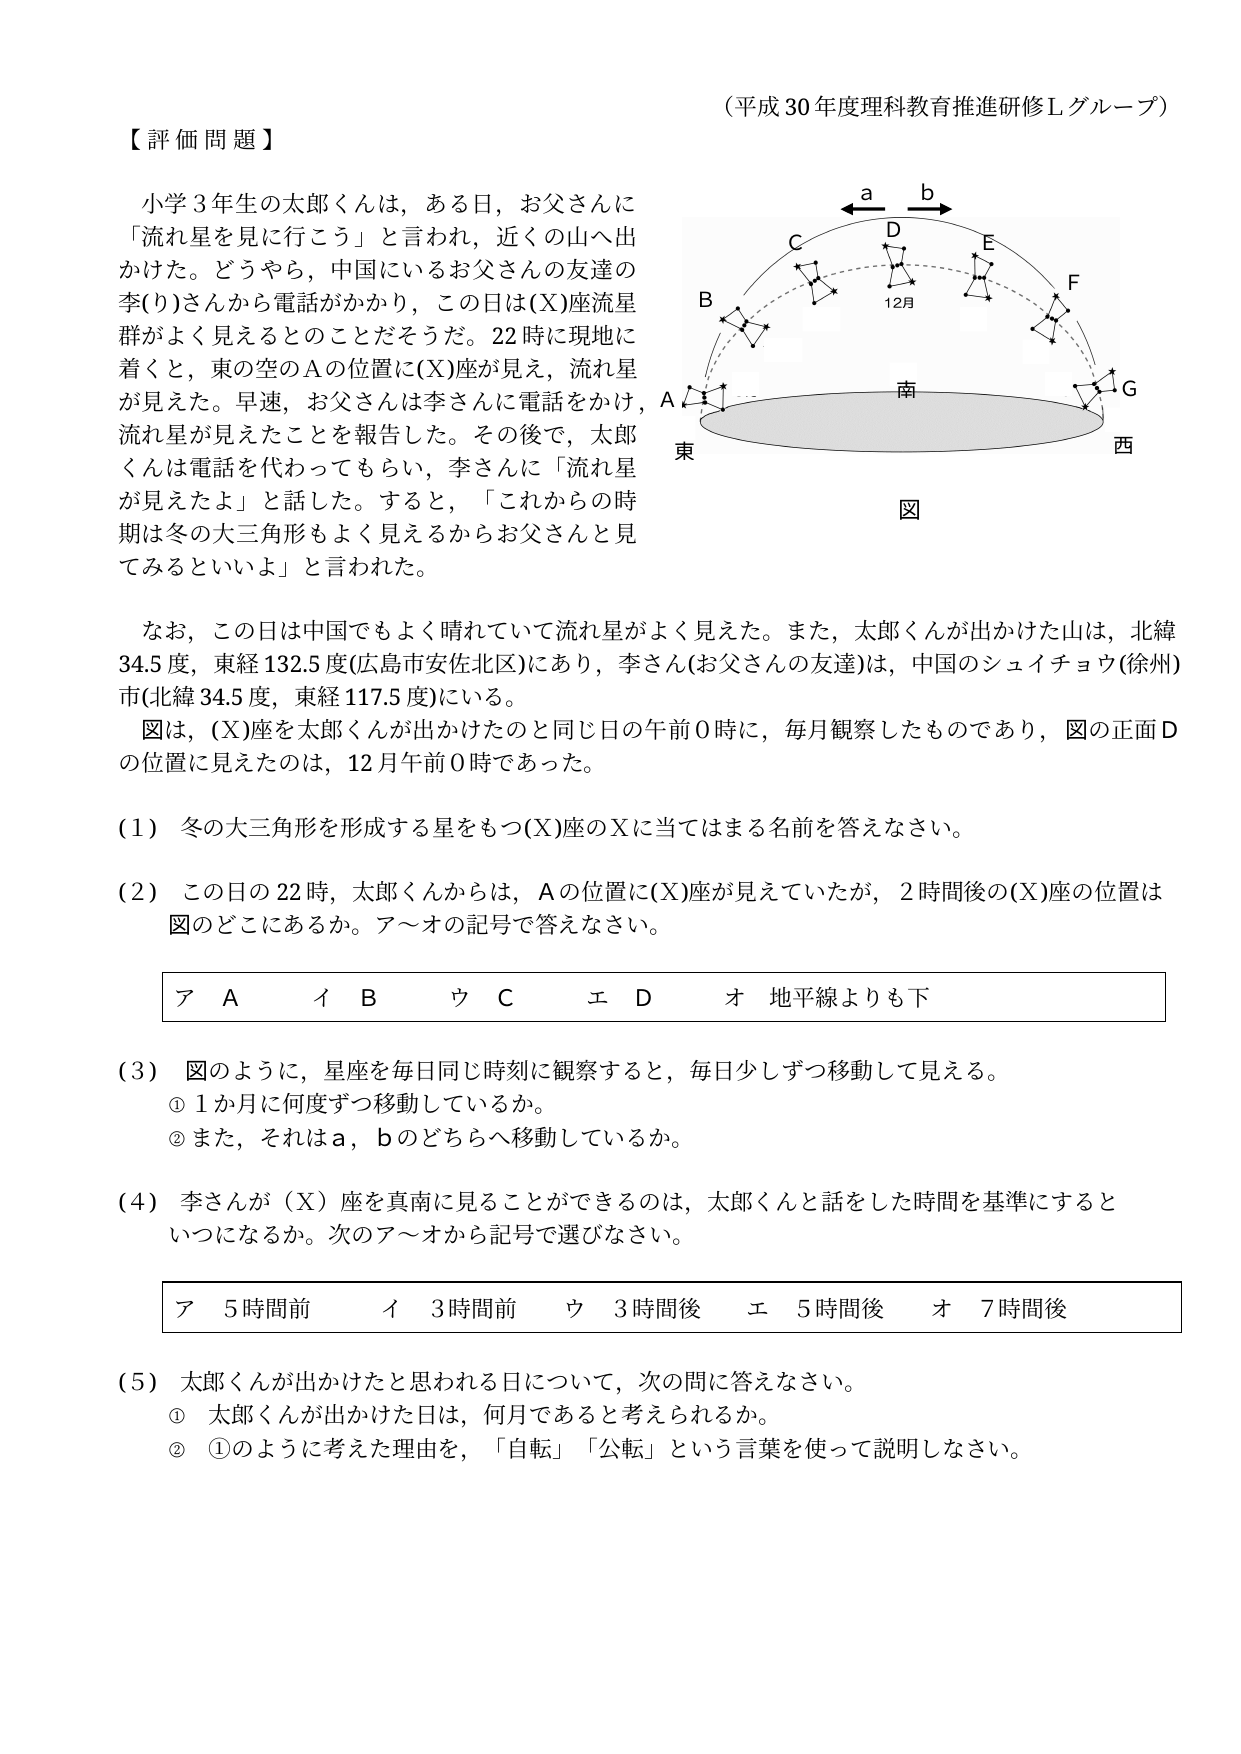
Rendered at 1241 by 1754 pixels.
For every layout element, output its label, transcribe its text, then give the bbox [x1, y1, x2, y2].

text (３) 図のように，星座を毎日同じ時刻に観察すると，毎日少しずつ移動して見える。 [118, 1053, 1181, 1086]
text ② ①のように考えた理由を，「自転」「公転」という言葉を使って説明しなさい。 [168, 1431, 1181, 1464]
text なお，この日は中国でもよく晴れていて流れ星がよく見えた。また，太郎くんが出かけた山は，北緯34.5度，東経132.5度(広島市安佐北区)にあり，李さん(お父さんの友達)は，中国のシュイチョウ(徐州)市(北緯34.5度，東経117.5度)にいる。 [118, 613, 1181, 712]
text (１) 冬の大三角形を形成する星をもつ(Ｘ)座のＸに当てはまる名前を答えなさい。 [118, 810, 1181, 843]
text (２) この日の22時，太郎くんからは，Ａの位置に(Ｘ)座が見えていたが，２時間後の(Ｘ)座の位置は [118, 874, 1181, 907]
text (５) 太郎くんが出かけたと思われる日について，次の問に答えなさい。 [118, 1364, 1181, 1398]
text いつになるか。次のア～オから記号で選びなさい。 [168, 1217, 1181, 1250]
table_header ア ５時間前 イ ３時間前 ウ ３時間後 エ ５時間後 オ ７時間後 [163, 1283, 1181, 1332]
text (４) 李さんが（Ｘ）座を真南に見ることができるのは，太郎くんと話をした時間を基準にすると [118, 1184, 1181, 1217]
text ②また，それはａ，ｂのどちらへ移動しているか。 [168, 1119, 1181, 1153]
table_header ア Ａ イ Ｂ ウ Ｃ エ Ｄ オ 地平線よりも下 [163, 973, 1165, 1021]
text 【 評 価 問 題 】 [118, 122, 1181, 155]
table_header 図 [653, 149, 1166, 526]
text 小学３年生の太郎くんは，ある日，お父さんに「流れ星を見に行こう」と言われ，近くの山へ出かけた。どうやら，中国にいるお父さんの友達の李(り)さんから電話がかかり，この日は(Ｘ)座流星群がよく見えるとのことだそうだ。22時に現地に着くと，東の空のＡの位置に(Ｘ)座が見え，流れ星が見えた。早速，お父さんは李さんに電話をかけ，流れ星が見えたことを報告した。その後で，太郎くんは電話を代わってもらい，李さんに「流れ星が見えたよ」と話した。すると，「これからの時期は冬の大三角形もよく見えるからお父さんと見てみるといいよ」と言われた。 [118, 186, 1181, 582]
text ①１か月に何度ずつ移動しているか。 [168, 1086, 1181, 1119]
text （平成30年度理科教育推進研修Ｌグループ） [118, 89, 1181, 122]
text 図は，(Ｘ)座を太郎くんが出かけたのと同じ日の午前０時に，毎月観察したものであり，図の正面Ｄの位置に見えたのは，12月午前０時であった。 [118, 712, 1181, 778]
text 図のどこにあるか。ア～オの記号で答えなさい。 [168, 907, 1181, 941]
text ① 太郎くんが出かけた日は，何月であると考えられるか。 [168, 1398, 1181, 1431]
